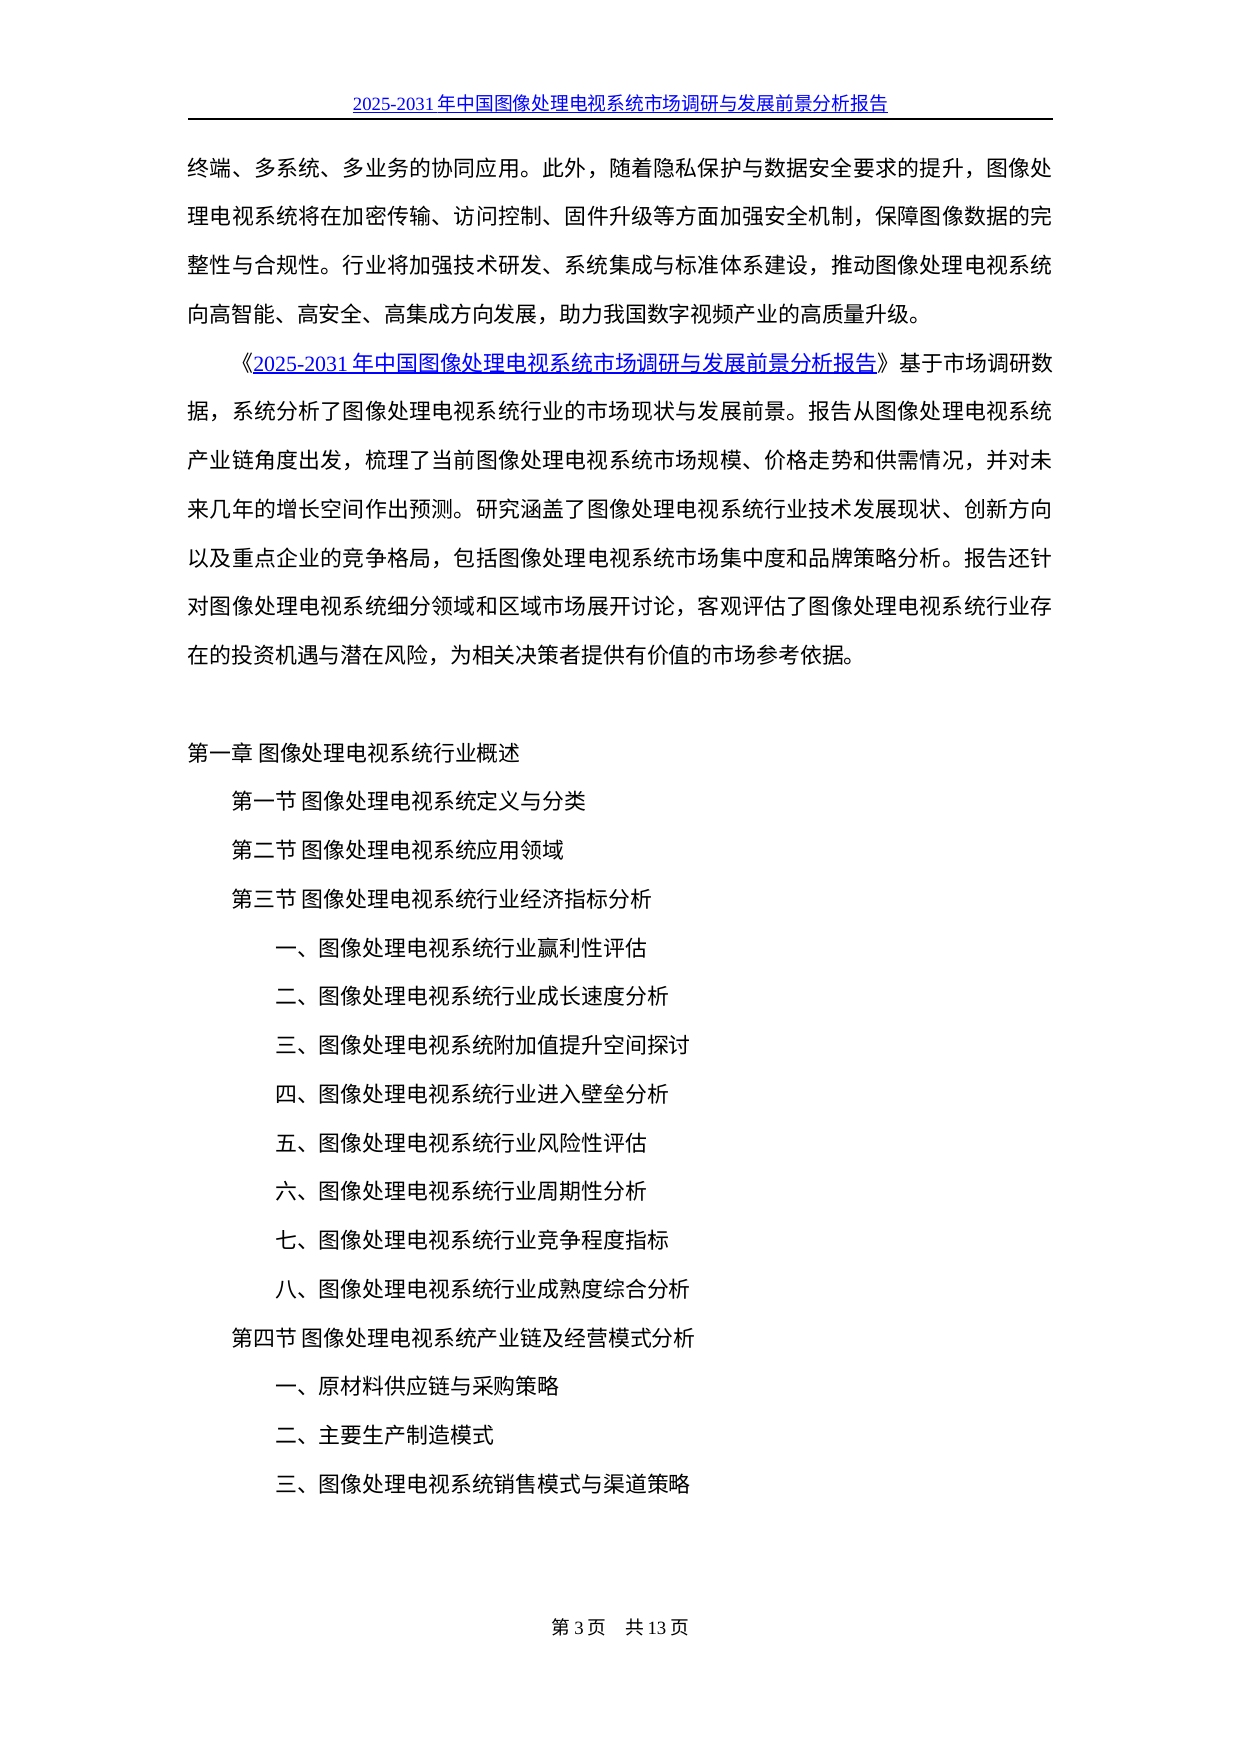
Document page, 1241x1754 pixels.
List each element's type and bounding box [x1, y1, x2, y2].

text [187, 150, 1053, 1499]
